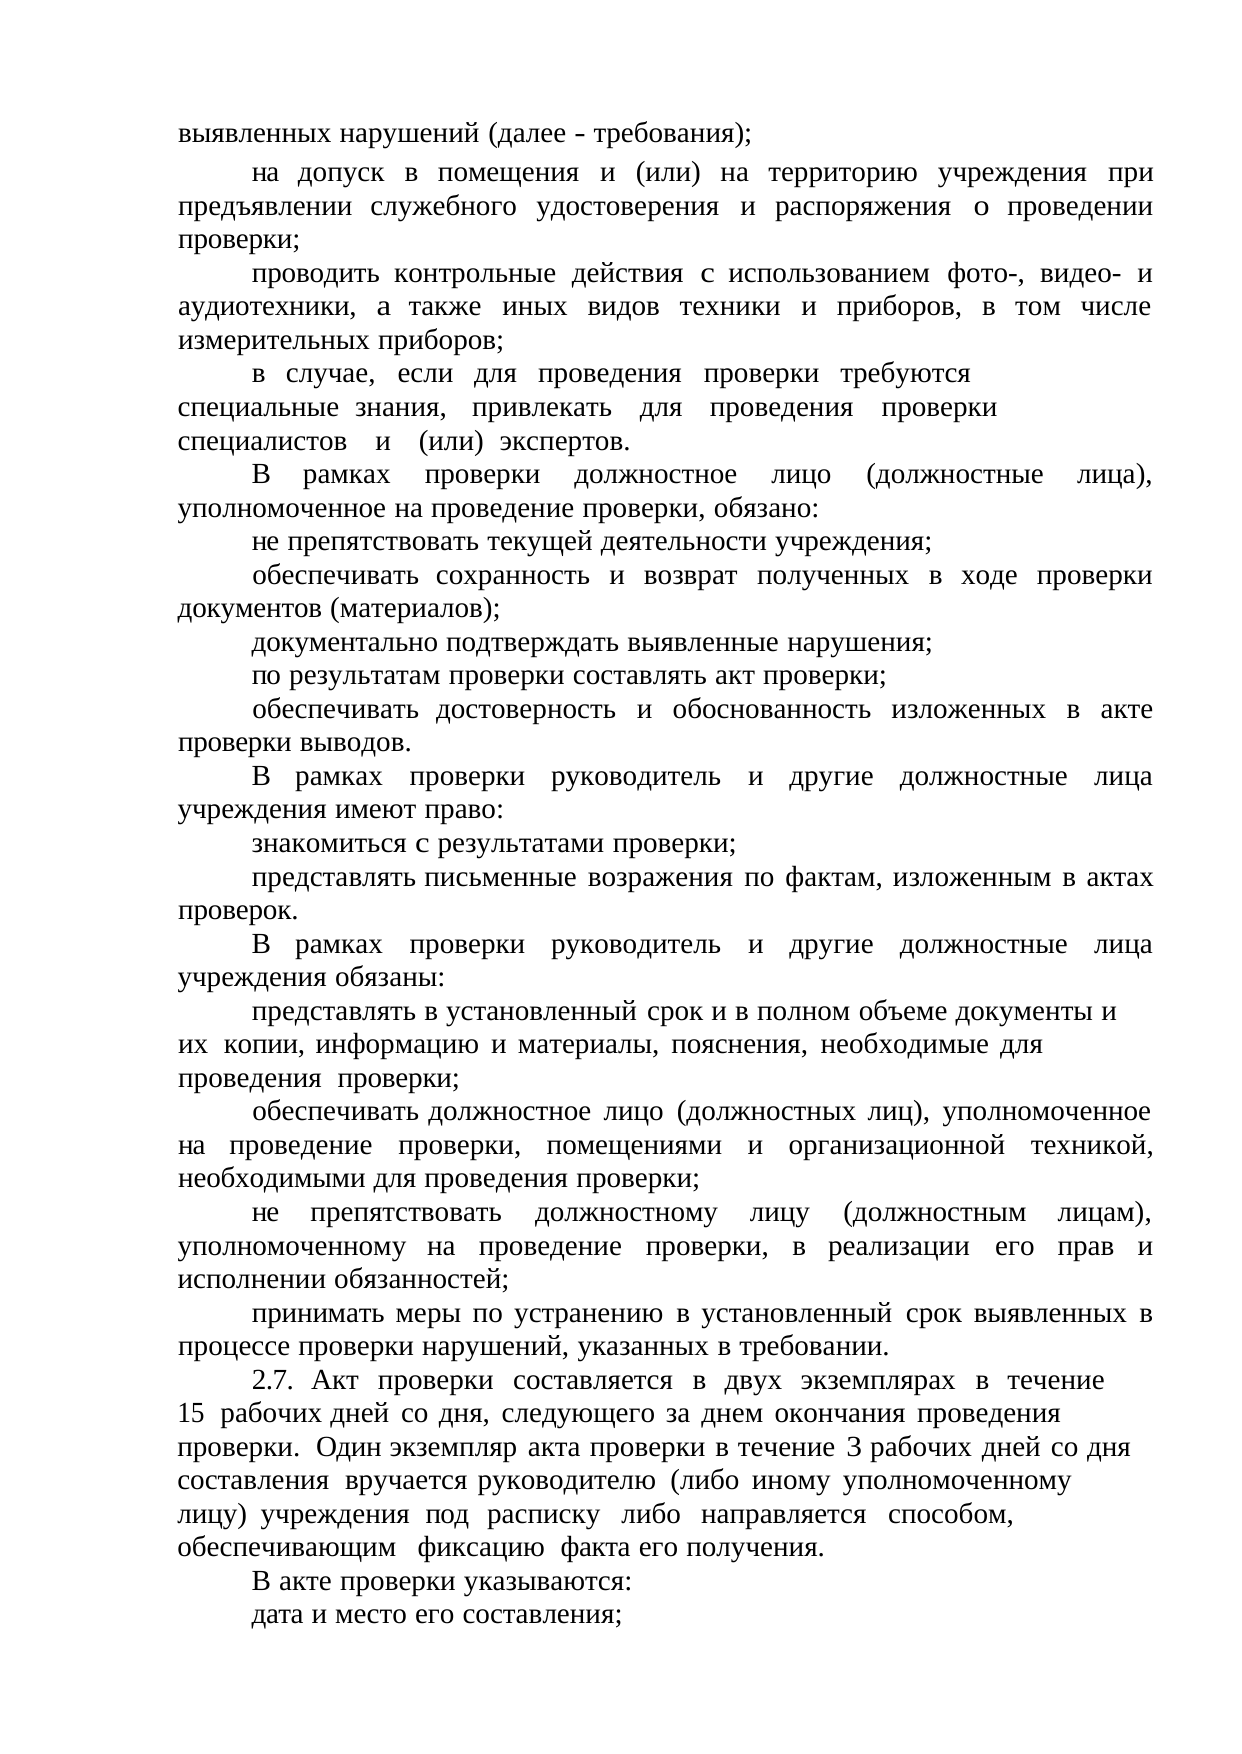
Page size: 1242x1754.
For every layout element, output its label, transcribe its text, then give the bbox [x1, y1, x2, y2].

text обеспечивать достоверность и обоснованность изложенных в акте проверки выводов. [178, 691, 1154, 758]
text по результатам проверки составлять акт проверки; [177, 657, 1154, 691]
text дата и место его составления; [177, 1597, 1154, 1630]
text В рамках проверки руководитель и другие должностные лица учреждения обязаны: [177, 926, 1154, 993]
text на допуск в помещения и (или) на территорию учреждения при предъявлении служебного удостоверения и распоряжения о проведении проверки; [178, 154, 1154, 255]
text проводить контрольные действия с использованием фото-, видео- и аудиотехники, а также иных видов техники и приборов, в том числе измерительных приборов; [178, 255, 1154, 356]
text представлять письменные возражения по фактам, изложенным в актах проверок. [178, 859, 1154, 926]
text В рамках проверки руководитель и другие должностные лица учреждения имеют право: [177, 758, 1154, 825]
text документально подтверждать выявленные нарушения; [177, 624, 1154, 657]
text выявленных нарушений (далее - требования); [178, 115, 1154, 149]
text 2.7. Акт проверки составляется в двух экземплярах в течение 15 рабочих дней со дня, следующего за днем окончания проведения проверки. Один экземпляр акта проверки в течение 3 рабочих дней со дня составления вручается руководителю (либо иному уполномоченному лицу) учреждения под расписку либо направляется способом, обеспечивающим фиксацию факта его получения. [177, 1362, 1154, 1563]
text В рамках проверки должностное лицо (должностные лица), уполномоченное на проведение проверки, обязано: [177, 456, 1154, 523]
text обеспечивать сохранность и возврат полученных в ходе проверки документов (материалов); [177, 557, 1154, 624]
text В акте проверки указываются: [177, 1563, 1154, 1597]
text принимать меры по устранению в установленный срок выявленных в процессе проверки нарушений, указанных в требовании. [178, 1295, 1154, 1362]
text знакомиться с результатами проверки; [177, 825, 1154, 859]
text в случае, если для проведения проверки требуются специальные знания, привлекать для проведения проверки специалистов и (или) экспертов. [177, 356, 1154, 456]
text не препятствовать должностному лицу (должностным лицам), уполномоченному на проведение проверки, в реализации его прав и исполнении обязанностей; [177, 1194, 1154, 1295]
text представлять в установленный срок и в полном объеме документы и их копии, информацию и материалы, пояснения, необходимые для проведения проверки; [178, 993, 1154, 1093]
text не препятствовать текущей деятельности учреждения; [177, 523, 1154, 557]
text обеспечивать должностное лицо (должностных лиц), уполномоченное на проведение проверки, помещениями и организационной техникой, необходимыми для проведения проверки; [178, 1093, 1154, 1194]
